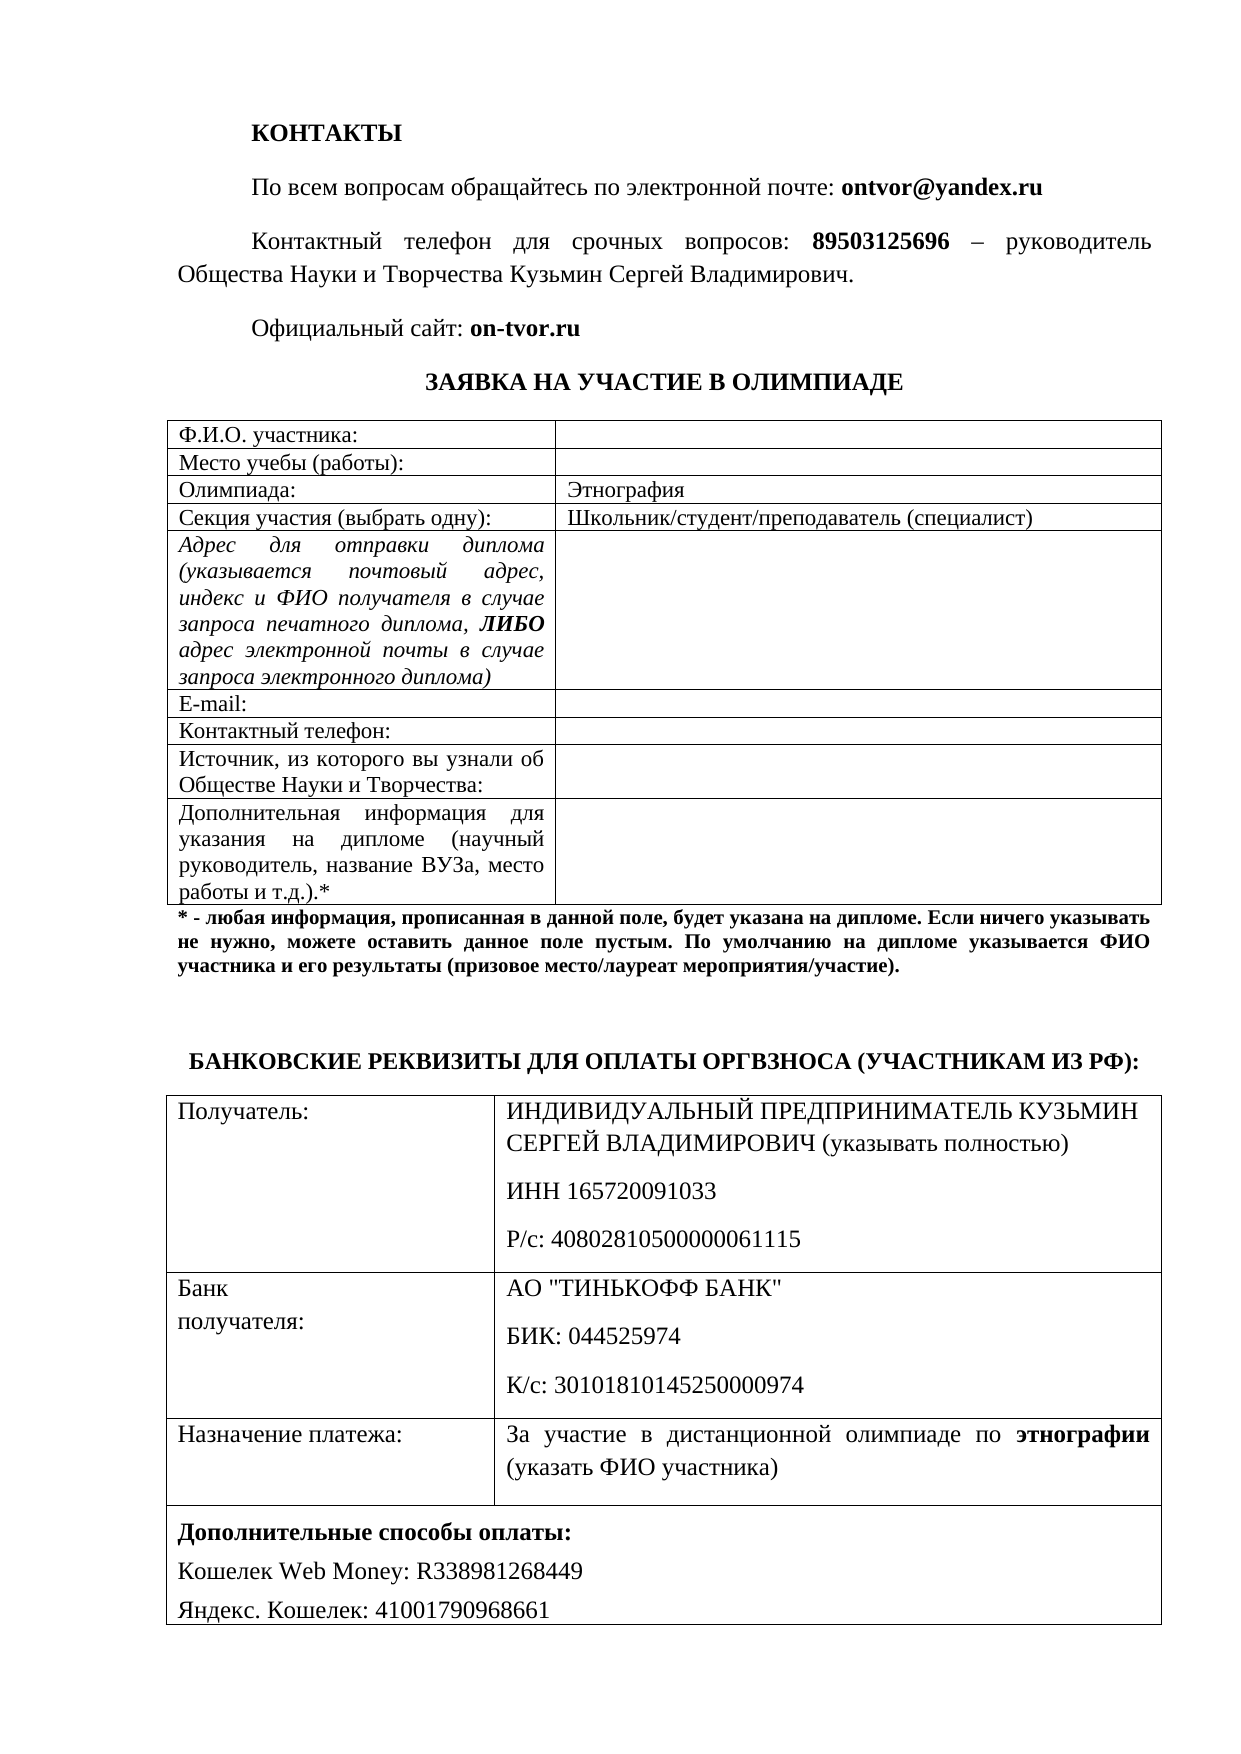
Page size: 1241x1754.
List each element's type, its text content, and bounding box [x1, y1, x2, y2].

table_header Получатель: [167, 1096, 494, 1272]
text КОНТАКТЫ [177, 118, 1152, 147]
table_header [556, 421, 1161, 448]
table_cell [556, 531, 1161, 689]
table_header Ф.И.О. участника: [168, 421, 555, 448]
text БАНКОВСКИЕ РЕКВИЗИТЫ ДЛЯ ОПЛАТЫ ОРГВЗНОСА (УЧАСТНИКАМ ИЗ РФ): [177, 1047, 1152, 1074]
table_cell Олимпиада: [168, 476, 555, 503]
text ЗАЯВКА НА УЧАСТИЕ В ОЛИМПИАДЕ [177, 367, 1152, 395]
table_cell Источник, из которого вы узнали об Обществе Науки и Творчества: [168, 745, 555, 798]
table_cell [556, 745, 1161, 798]
text По всем вопросам обращайтесь по электронной почте: ontvor@yandex.ru [177, 172, 1152, 201]
table_cell [556, 449, 1161, 475]
text Официальный сайт: on-tvor.ru [177, 313, 1152, 341]
table_cell Банк получателя: [167, 1273, 494, 1418]
table_cell За участие в дистанционной олимпиаде по этнографии (указать ФИО участника) [495, 1419, 1161, 1505]
text * - любая информация, прописанная в данной поле, будет указана на дипломе. Если ничего указывать не нужно, можете оставить данное поле пустым. По умолчанию на дипломе указывается ФИО участника и его результаты (призовое место/лауреат мероприятия/участие). [177, 905, 1152, 977]
table_cell Назначение платежа: [167, 1419, 494, 1505]
table_cell Дополнительная информация для указания на дипломе (научный руководитель, название ВУЗа, место работы и т.д.).* [168, 799, 555, 904]
table_cell E-mail: [168, 690, 555, 717]
text Контактный телефон для срочных вопросов: 89503125696 – руководитель Общества Науки и Творчества Кузьмин Сергей Владимирович. [177, 226, 1152, 288]
table_cell Адрес для отправки диплома (указывается почтовый адрес, индекс и ФИО получателя в случае запроса печатного диплома, ЛИБО адрес электронной почты в случае запроса электронного диплома) [168, 531, 555, 689]
table_cell Школьник/студент/преподаватель (специалист) [556, 504, 1161, 530]
table_cell [556, 799, 1161, 904]
table_cell Секция участия (выбрать одну): [168, 504, 555, 530]
table_cell Дополнительные способы оплаты: Кошелек Web Money: R338981268449 Яндекс. Кошелек: 41001790968661 [167, 1506, 1161, 1624]
table_cell Контактный телефон: [168, 718, 555, 744]
table_cell [556, 690, 1161, 717]
table_header ИНДИВИДУАЛЬНЫЙ ПРЕДПРИНИМАТЕЛЬ КУЗЬМИН СЕРГЕЙ ВЛАДИМИРОВИЧ (указывать полностью) ИНН 165720091033 Р/с: 40802810500000061115 [495, 1096, 1161, 1272]
table_cell Место учебы (работы): [168, 449, 555, 475]
table_cell [556, 718, 1161, 744]
table_cell АО "ТИНЬКОФФ БАНК" БИК: 044525974 К/с: 30101810145250000974 [495, 1273, 1161, 1418]
table_cell Этнография [556, 476, 1161, 503]
